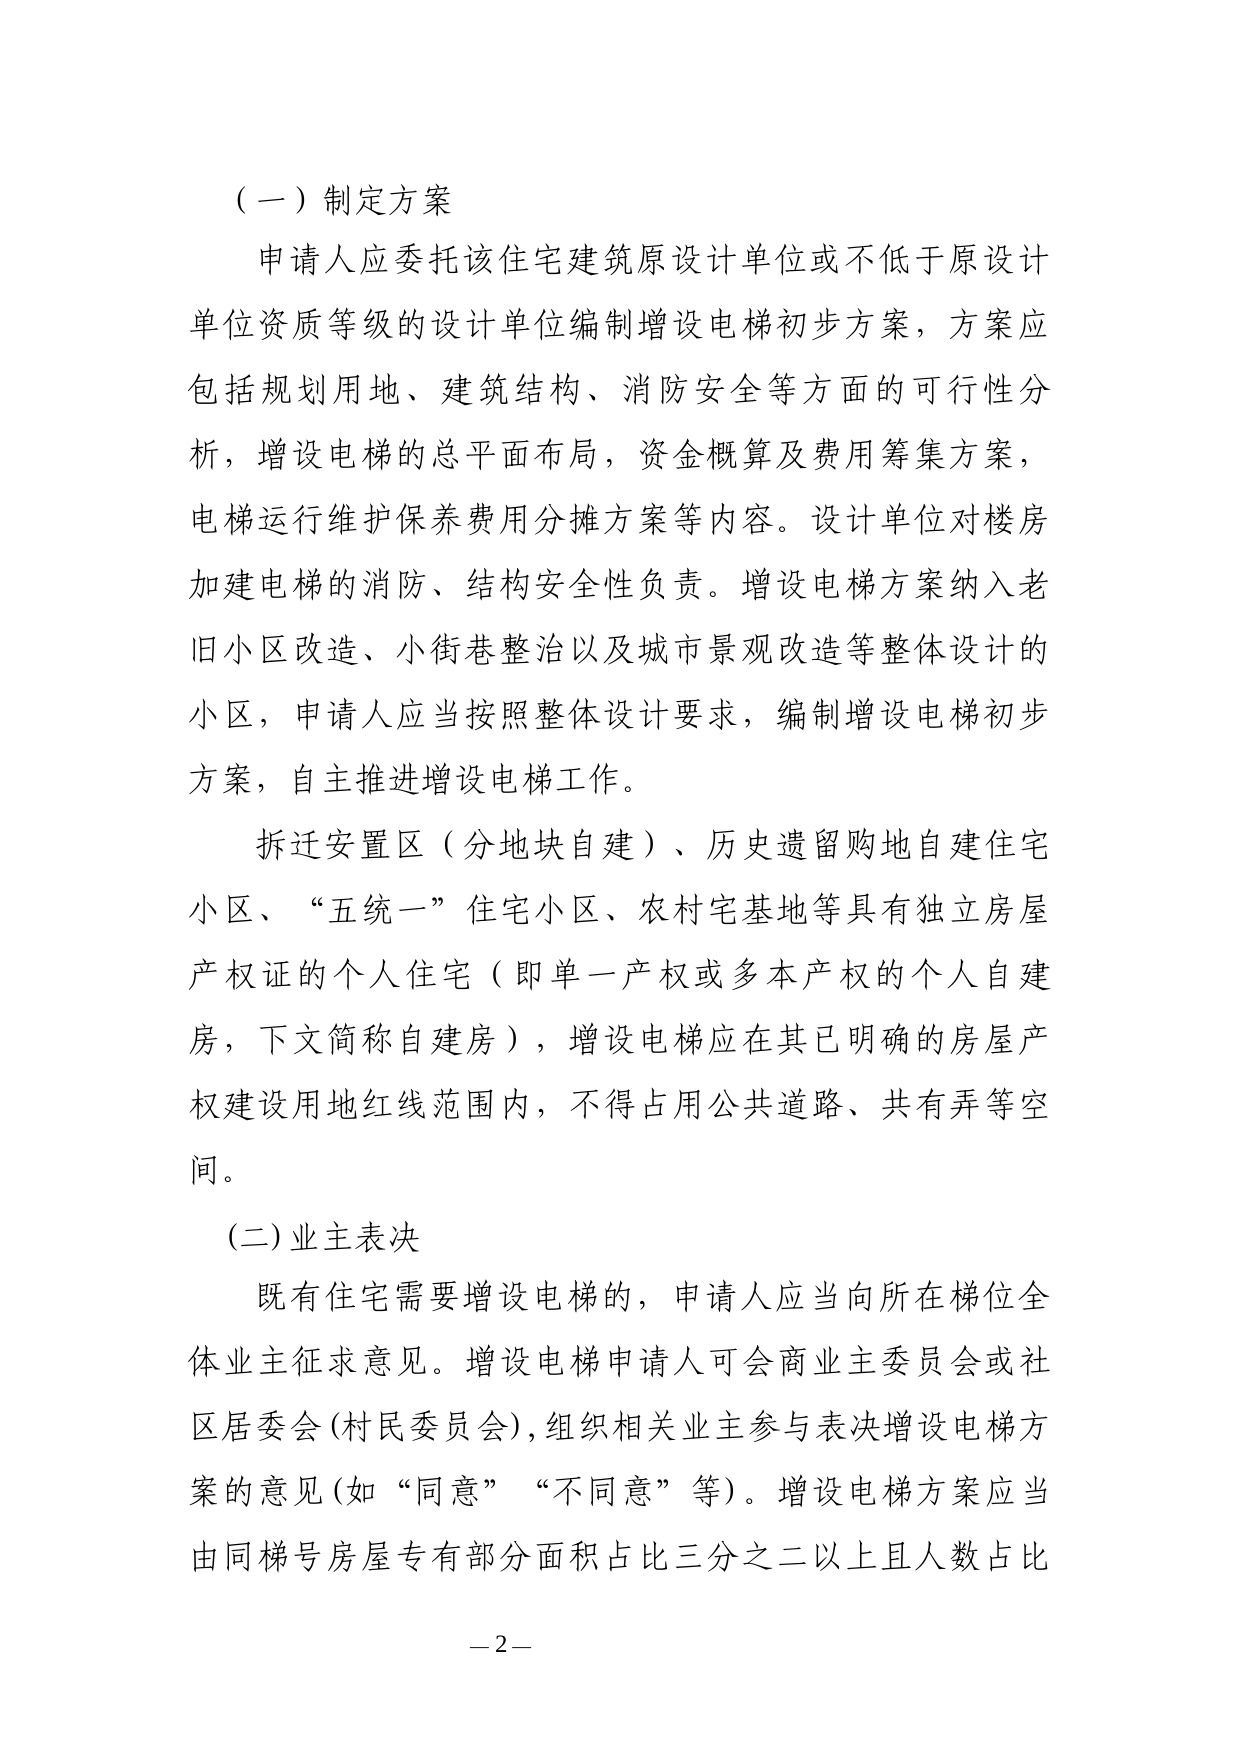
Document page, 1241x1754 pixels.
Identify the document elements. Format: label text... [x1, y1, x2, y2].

list (二)业主表决 [187, 1199, 1053, 1262]
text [187, 1262, 1053, 1587]
list （一）制定方案 [187, 162, 1053, 224]
text 拆迁安置区（分地块自建）、历史遗留购地自建住宅小区、“五统一”住宅小区、农村宅基地等具有独立房屋产权证的个人住宅（即单一产权或多本产权的个人自建房，下文简称自建房），增设电梯应在其已明确的房屋产权建设用地红线范围内，不得占用公共道路、共有弄等空间。 [187, 809, 1053, 1199]
text 申请人应委托该住宅建筑原设计单位或不低于原设计单位资质等级的设计单位编制增设电梯初步方案，方案应包括规划用地、建筑结构、消防安全等方面的可行性分析，增设电梯的总平面布局，资金概算及费用筹集方案，电梯运行维护保养费用分摊方案等内容。设计单位对楼房加建电梯的消防、结构安全性负责。增设电梯方案纳入老旧小区改造、小街巷整治以及城市景观改造等整体设计的小区，申请人应当按照整体设计要求，编制增设电梯初步方案，自主推进增设电梯工作。 [187, 224, 1053, 809]
